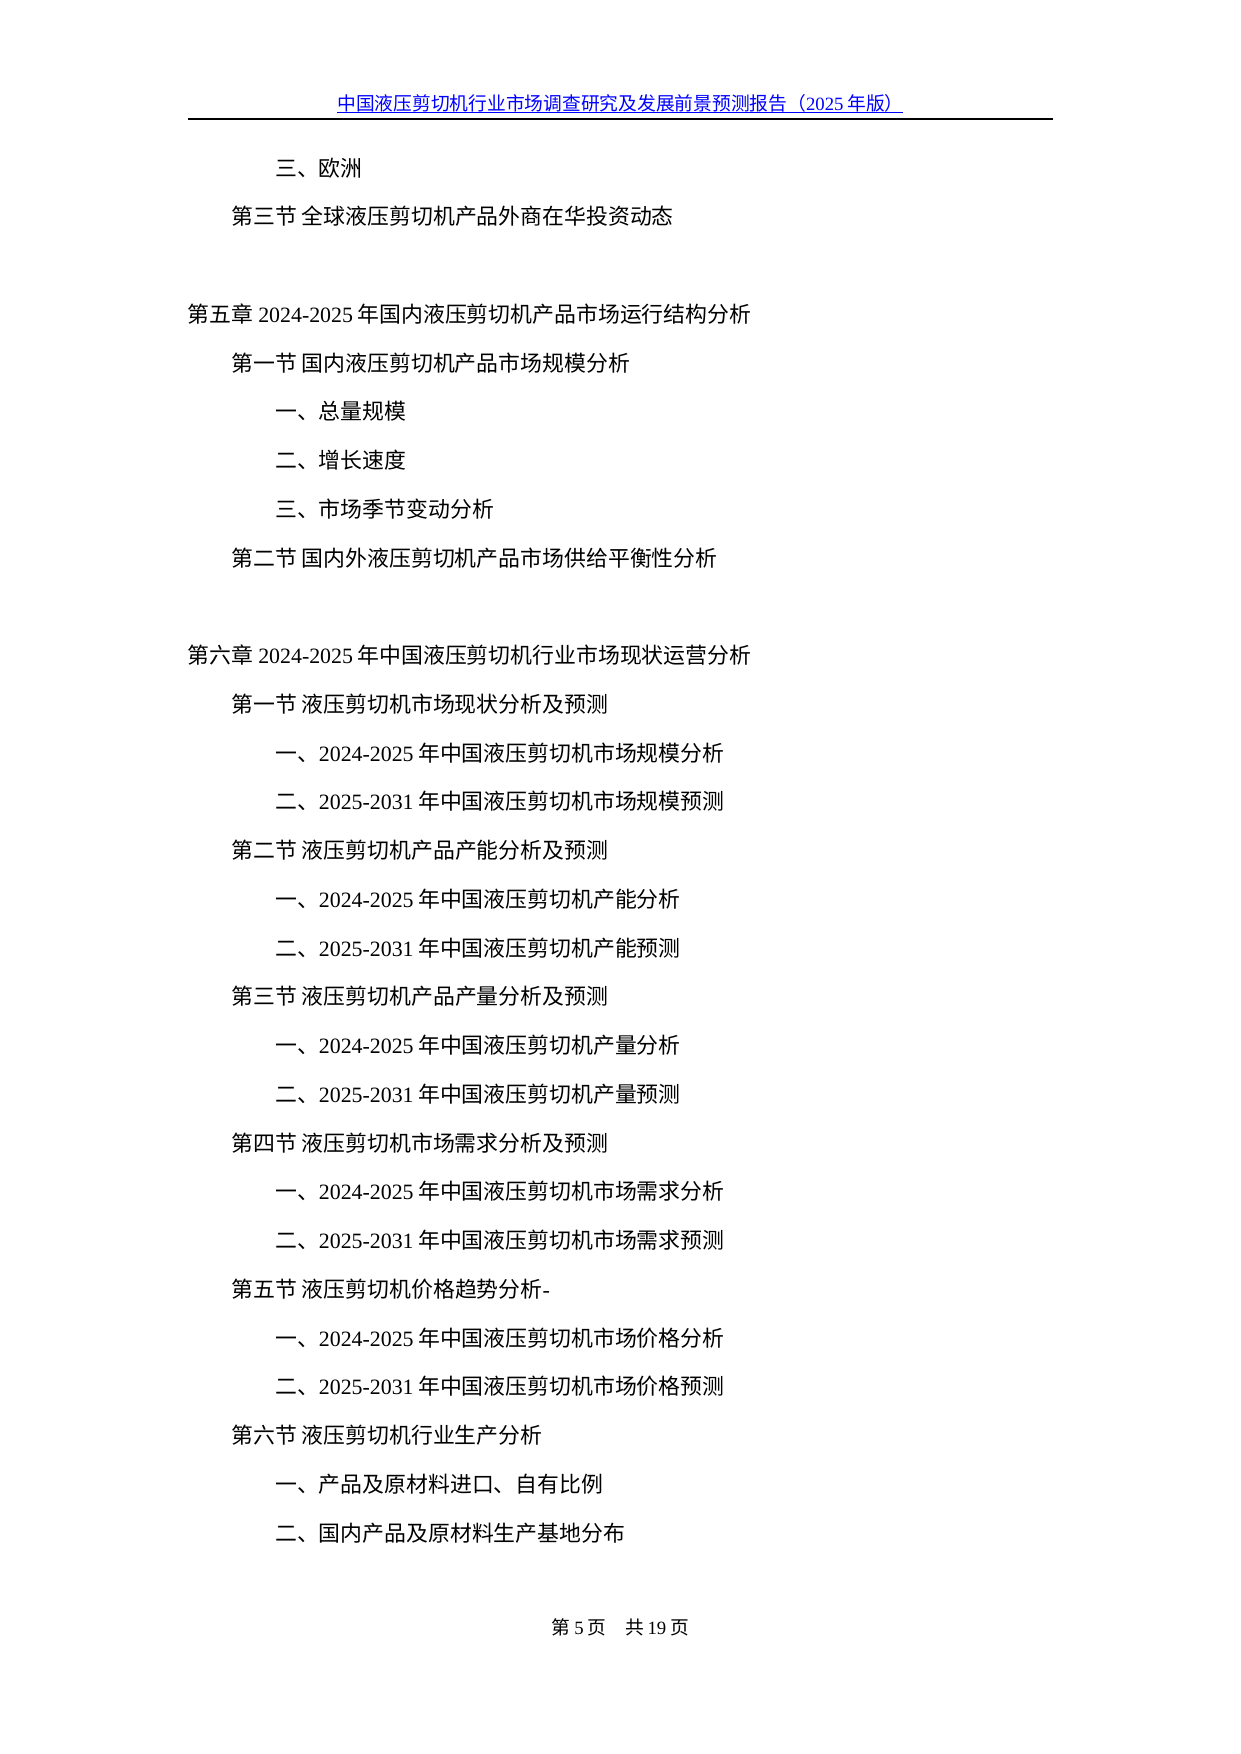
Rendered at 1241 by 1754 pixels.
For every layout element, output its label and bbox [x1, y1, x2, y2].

text [187, 150, 1053, 1548]
